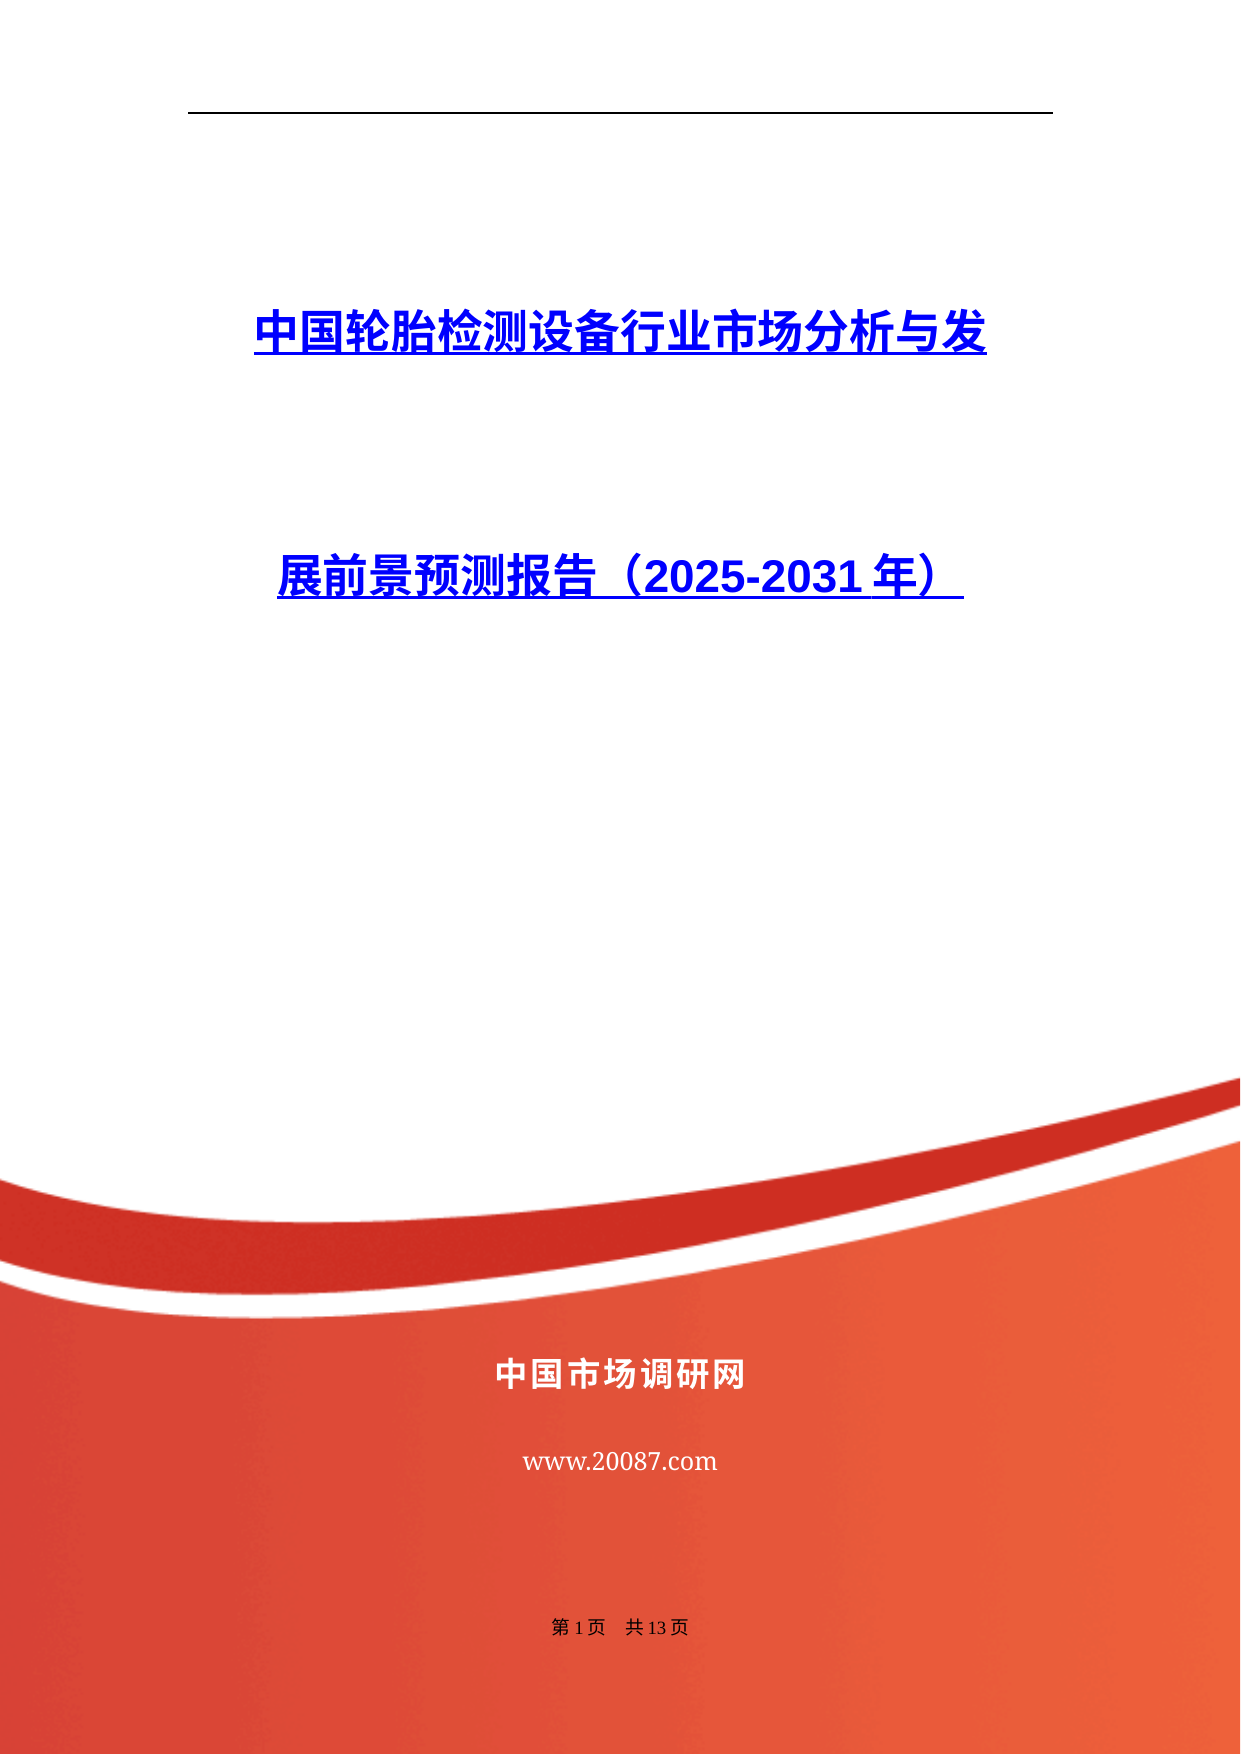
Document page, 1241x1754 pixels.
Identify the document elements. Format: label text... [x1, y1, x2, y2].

subtitle 中国市场调研网 [187, 1339, 1053, 1404]
table_header 中国轮胎检测设备行业市场分析与发展前景预测报告（2025-2031年） [188, 207, 1053, 773]
picture [0, 1006, 1241, 1754]
text www.20087.com [187, 1428, 1053, 1493]
